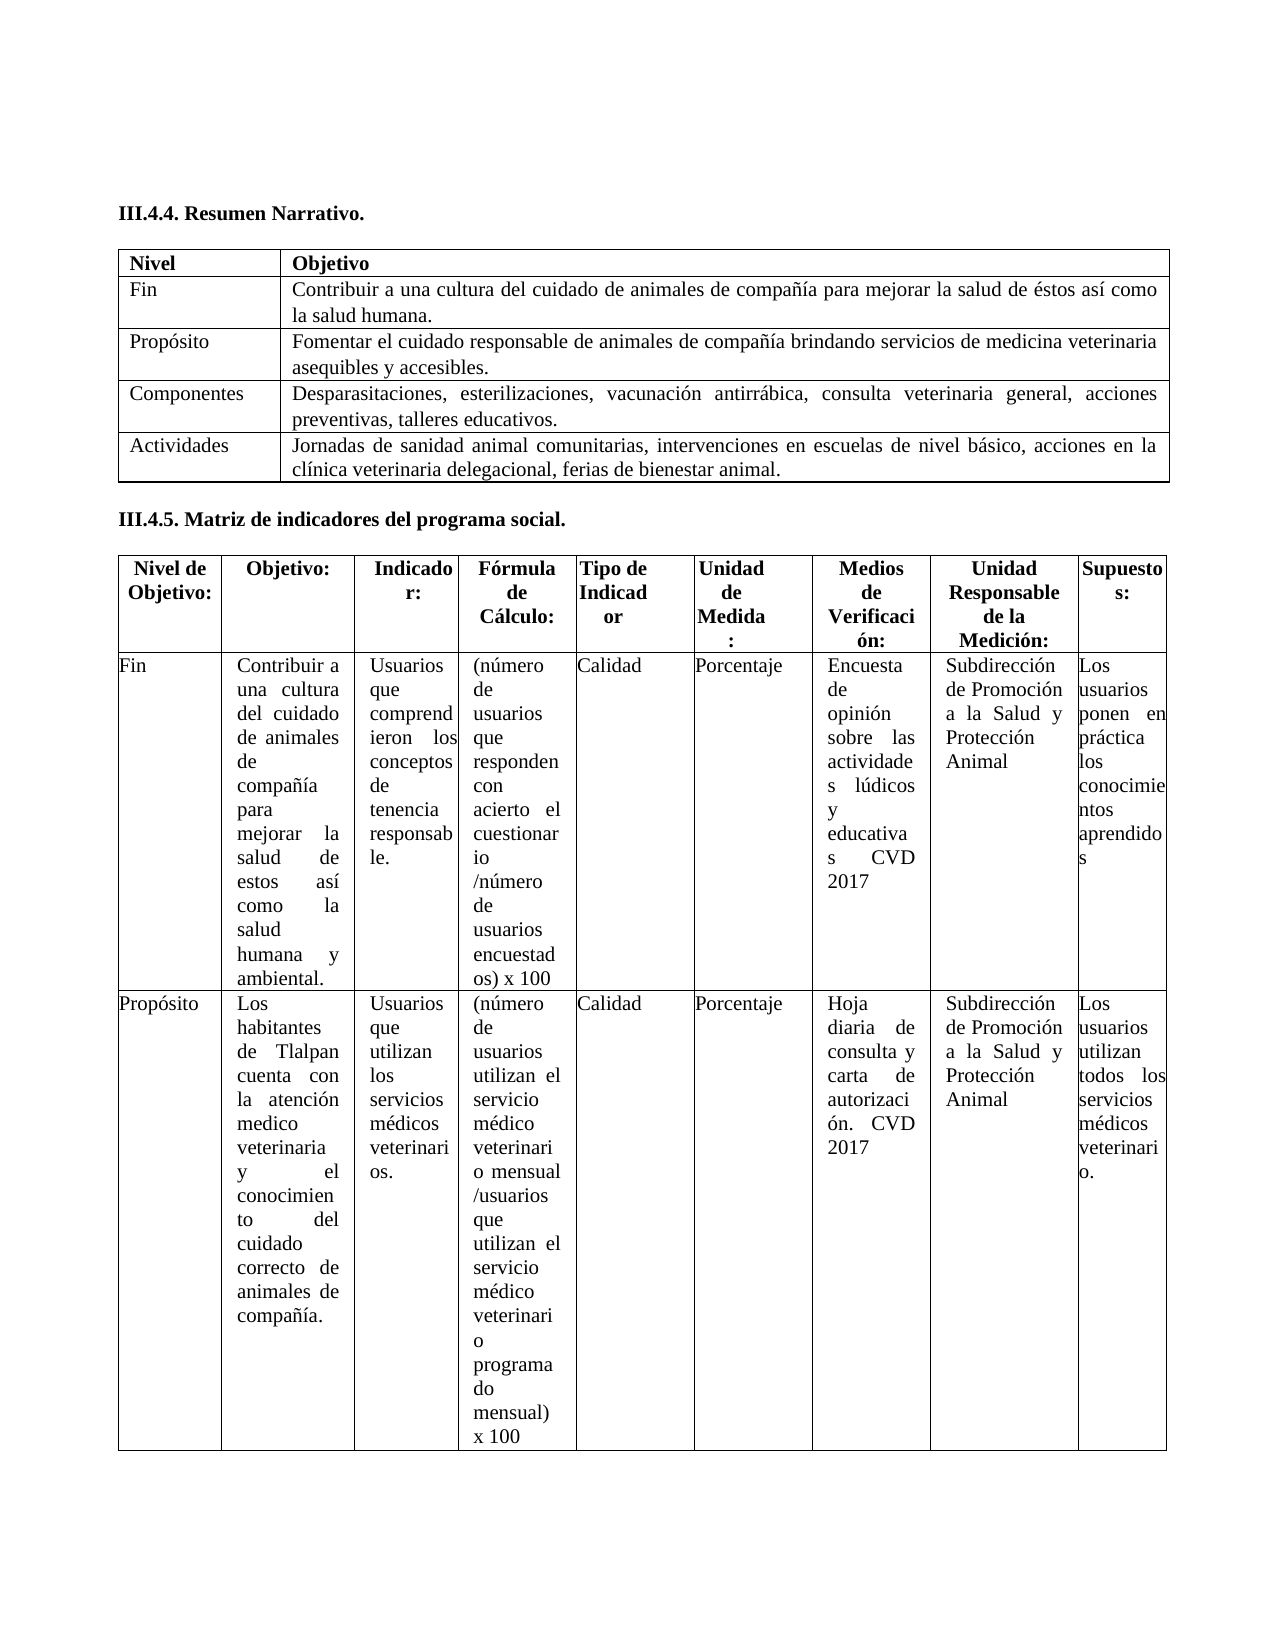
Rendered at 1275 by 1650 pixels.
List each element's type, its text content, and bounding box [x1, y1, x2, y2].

table_cell Usuarios que comprendieron los conceptos de tenencia responsable. [355, 653, 458, 989]
table_cell Propósito [119, 991, 221, 1450]
table_cell Encuesta de opinión sobre las actividades lúdicos y educativas CVD 2017 [813, 653, 930, 989]
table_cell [931, 991, 1078, 1450]
table_header Fórmula de Cálculo: [459, 556, 576, 652]
table_header Nivel de Objetivo: [119, 556, 221, 652]
table_cell Calidad [577, 653, 694, 989]
table_header Objetivo [281, 250, 1169, 276]
text III.4.4. Resumen Narrativo. [118, 201, 1157, 225]
table_cell Hoja diaria de consulta y carta de autorización. CVD 2017 [813, 991, 930, 1450]
table_cell Fin [119, 653, 221, 989]
table_cell Desparasitaciones, esterilizaciones, vacunación antirrábica, consulta veterinaria general, acciones preventivas, talleres educativos. [281, 381, 1169, 432]
table_cell Usuarios que utilizan los servicios médicos veterinarios. [355, 991, 458, 1450]
table_header Unidad de Medida: [695, 556, 812, 652]
table_header Indicador: [355, 556, 458, 652]
table_cell Fin [119, 277, 280, 328]
table_cell Contribuir a una cultura del cuidado de animales de compañía para mejorar la salud de estos así como la salud humana y ambiental. [222, 653, 354, 989]
table_header Medios de Verificación: [813, 556, 930, 652]
table_cell Porcentaje [695, 653, 812, 989]
table_cell Los usuarios ponen en práctica los conocimientos aprendidos [1079, 653, 1166, 989]
table_cell Porcentaje [695, 991, 812, 1450]
table_cell Contribuir a una cultura del cuidado de animales de compañía para mejorar la salud de éstos así como la salud humana. [281, 277, 1169, 328]
table_header Unidad Responsable de la Medición: [931, 556, 1078, 652]
table_header Objetivo: [222, 556, 354, 652]
table_cell Subdirección de Promoción a la Salud y Protección Animal [931, 653, 1078, 989]
table_cell (número de usuarios que responden con acierto el cuestionario /número de usuarios encuestados) x 100 [459, 653, 576, 989]
table_cell Los habitantes de Tlalpan cuenta con la atención medico veterinaria y el conocimiento del cuidado correcto de animales de compañía. [222, 991, 354, 1450]
table_cell (número de usuarios utilizan el servicio médico veterinario mensual /usuarios que utilizan el servicio médico veterinario programado mensual) x 100 [459, 991, 576, 1450]
table_cell Los usuarios utilizan todos los servicios médicos veterinario. [1079, 991, 1166, 1450]
table_header Supuestos: [1079, 556, 1166, 652]
table_cell Propósito [119, 329, 280, 380]
table_cell Componentes [119, 381, 280, 432]
table_header Tipo de Indicador [577, 556, 694, 652]
table_header Nivel [119, 250, 280, 276]
table_cell Actividades [119, 433, 280, 481]
text III.4.5. Matriz de indicadores del programa social. [118, 507, 1157, 531]
table_cell Fomentar el cuidado responsable de animales de compañía brindando servicios de medicina veterinaria asequibles y accesibles. [281, 329, 1169, 380]
table_cell Jornadas de sanidad animal comunitarias, intervenciones en escuelas de nivel básico, acciones en la clínica veterinaria delegacional, ferias de bienestar animal. [281, 433, 1169, 481]
table_cell Calidad [577, 991, 694, 1450]
